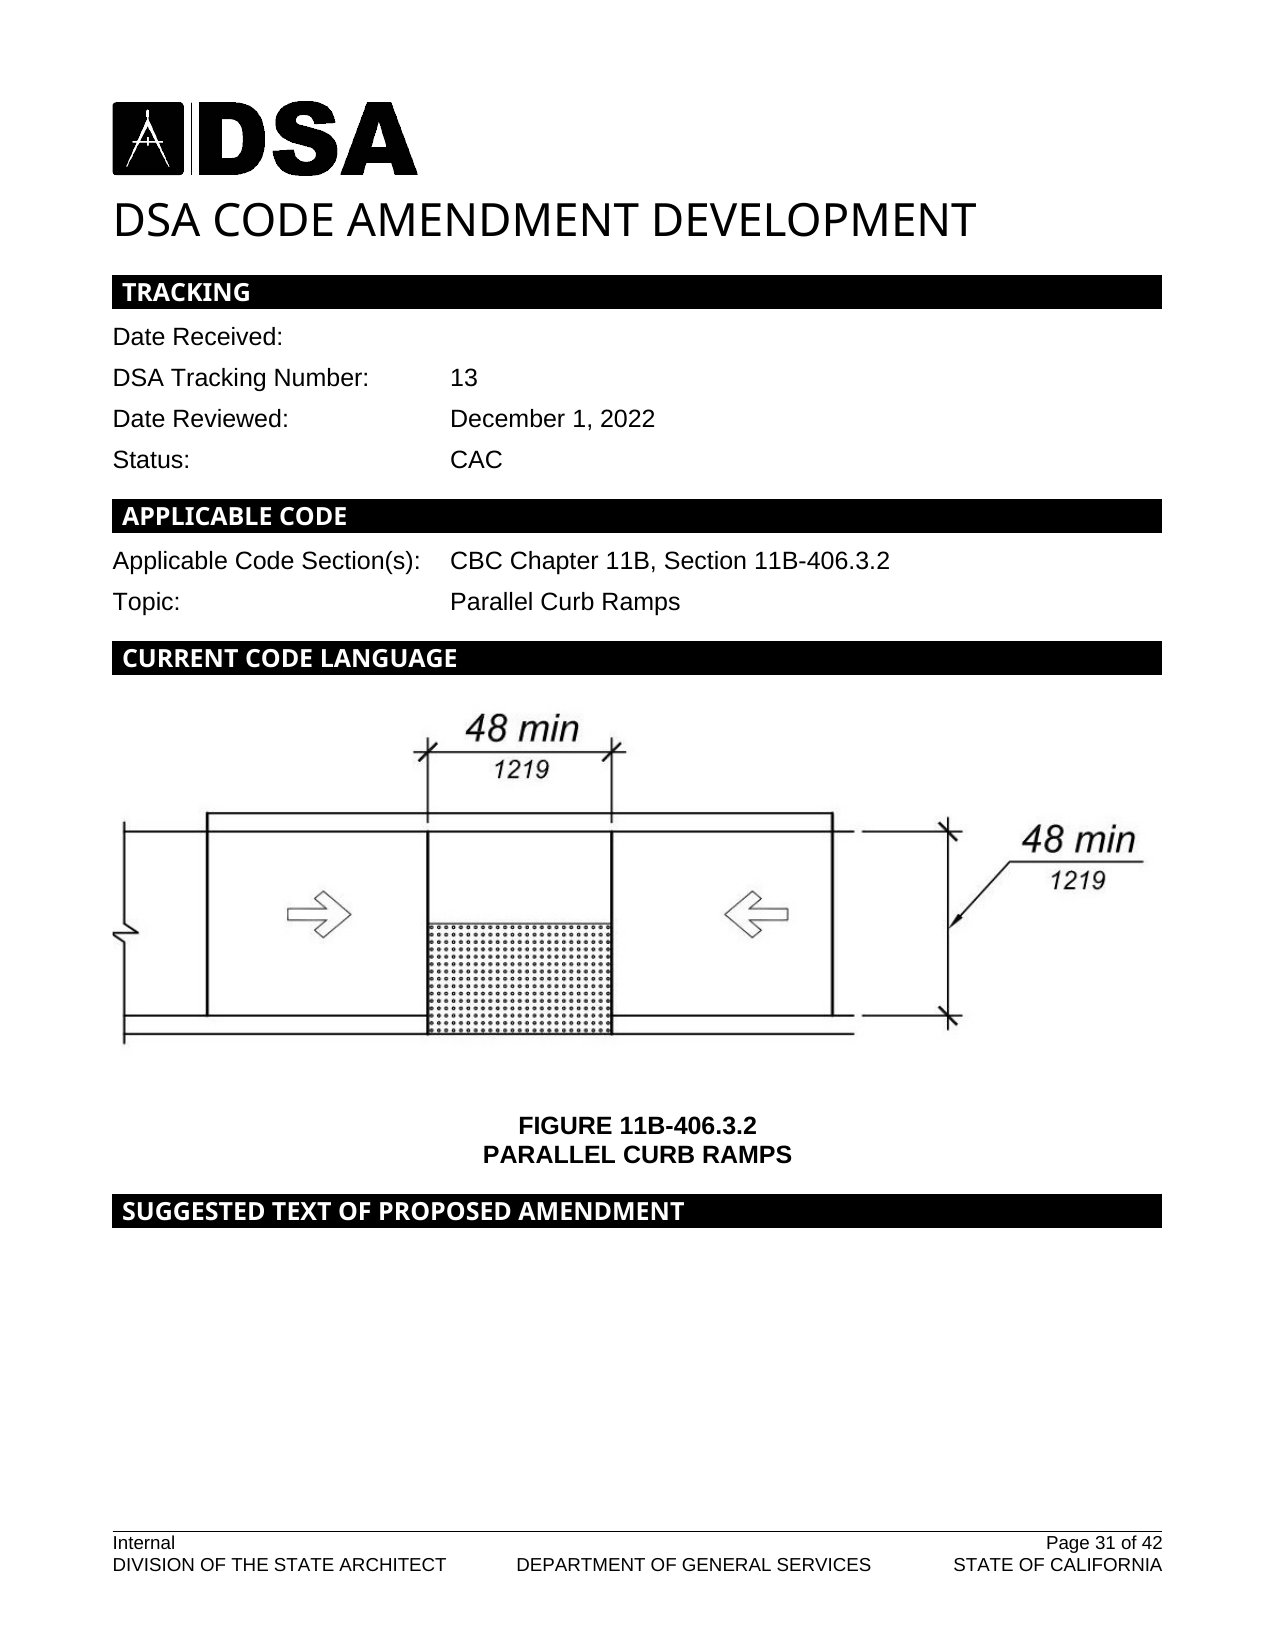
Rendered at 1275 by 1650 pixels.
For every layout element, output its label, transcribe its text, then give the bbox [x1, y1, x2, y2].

picture [112, 687, 1163, 1112]
subtitle CURRENT CODE LANGUAGE [112, 641, 1162, 675]
text Applicable Code Section(s): CBC Chapter 11B, Section 11B-406.3.2 [112, 546, 1162, 574]
picture [112, 101, 418, 176]
text FIGURE 11B-406.3.2 [112, 1112, 1162, 1140]
text Topic: Parallel Curb Ramps [112, 587, 1162, 616]
text PARALLEL CURB RAMPS [112, 1140, 1162, 1169]
title DSA Code Amendment development [112, 188, 1162, 250]
text Date Reviewed: December 1, 2022 [112, 404, 1162, 433]
text Status: CAC [112, 445, 1162, 474]
subtitle TRACKING [112, 275, 1162, 309]
text DSA Tracking Number: 13 [112, 363, 1162, 392]
subtitle SUGGESTED TEXT OF PROPOSED AMENDMENT [112, 1194, 1162, 1228]
subtitle APPLICABLE CODE [112, 499, 1162, 533]
text Date Received: [112, 322, 1162, 350]
